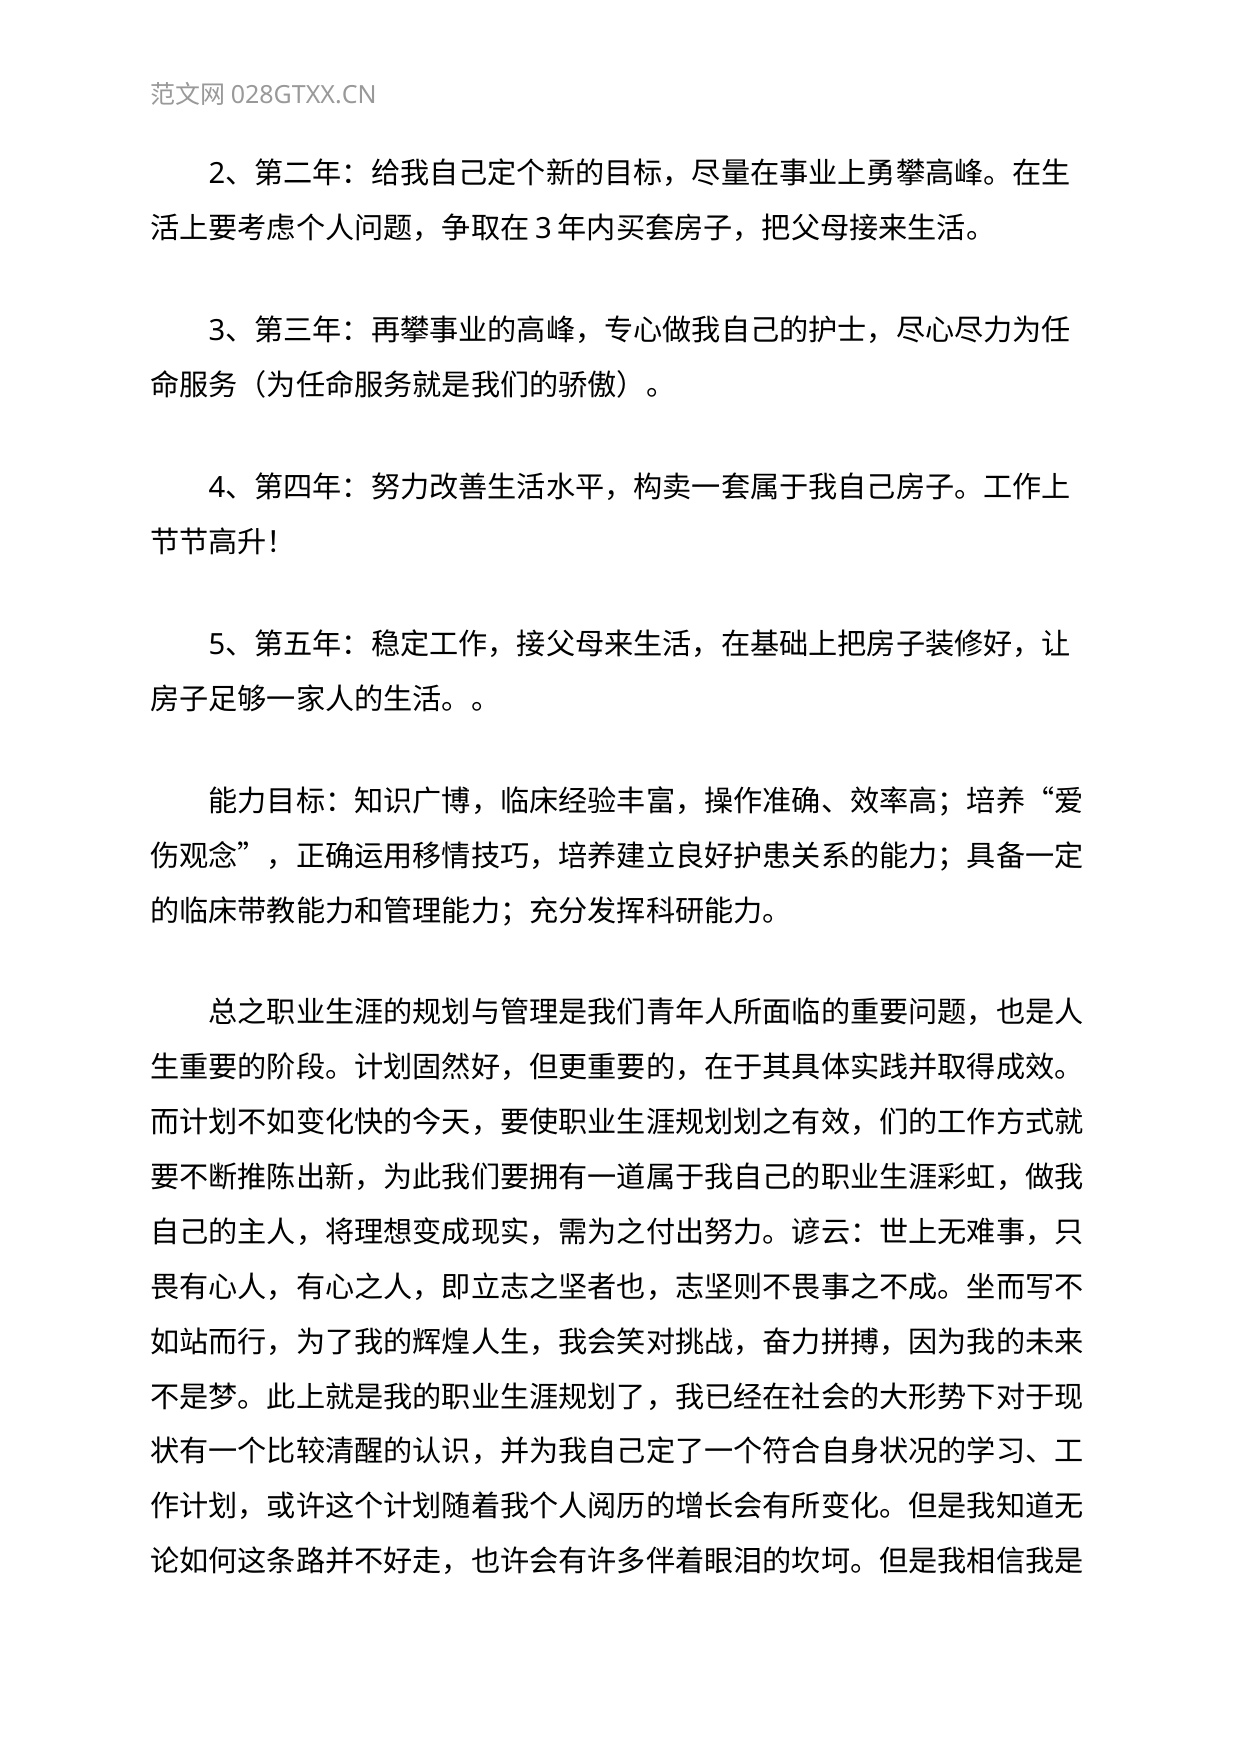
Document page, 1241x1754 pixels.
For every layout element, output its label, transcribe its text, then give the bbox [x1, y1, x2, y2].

text 4、第四年：努力改善生活水平，构卖一套属于我自己房子。工作上节节高升！ [150, 464, 1090, 561]
text 3、第三年：再攀事业的高峰，专心做我自己的护士，尽心尽力为任命服务（为任命服务就是我们的骄傲）。 [150, 307, 1090, 404]
text 2、第二年：给我自己定个新的目标，尽量在事业上勇攀高峰。在生活上要考虑个人问题，争取在3年内买套房子，把父母接来生活。 [150, 150, 1090, 247]
text 5、第五年：稳定工作，接父母来生活，在基础上把房子装修好，让房子足够一家人的生活。。 [150, 621, 1090, 718]
text 能力目标：知识广博，临床经验丰富，操作准确、效率高；培养“爱伤观念”，正确运用移情技巧，培养建立良好护患关系的能力；具备一定的临床带教能力和管理能力；充分发挥科研能力。 [150, 777, 1090, 929]
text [150, 989, 1090, 1580]
